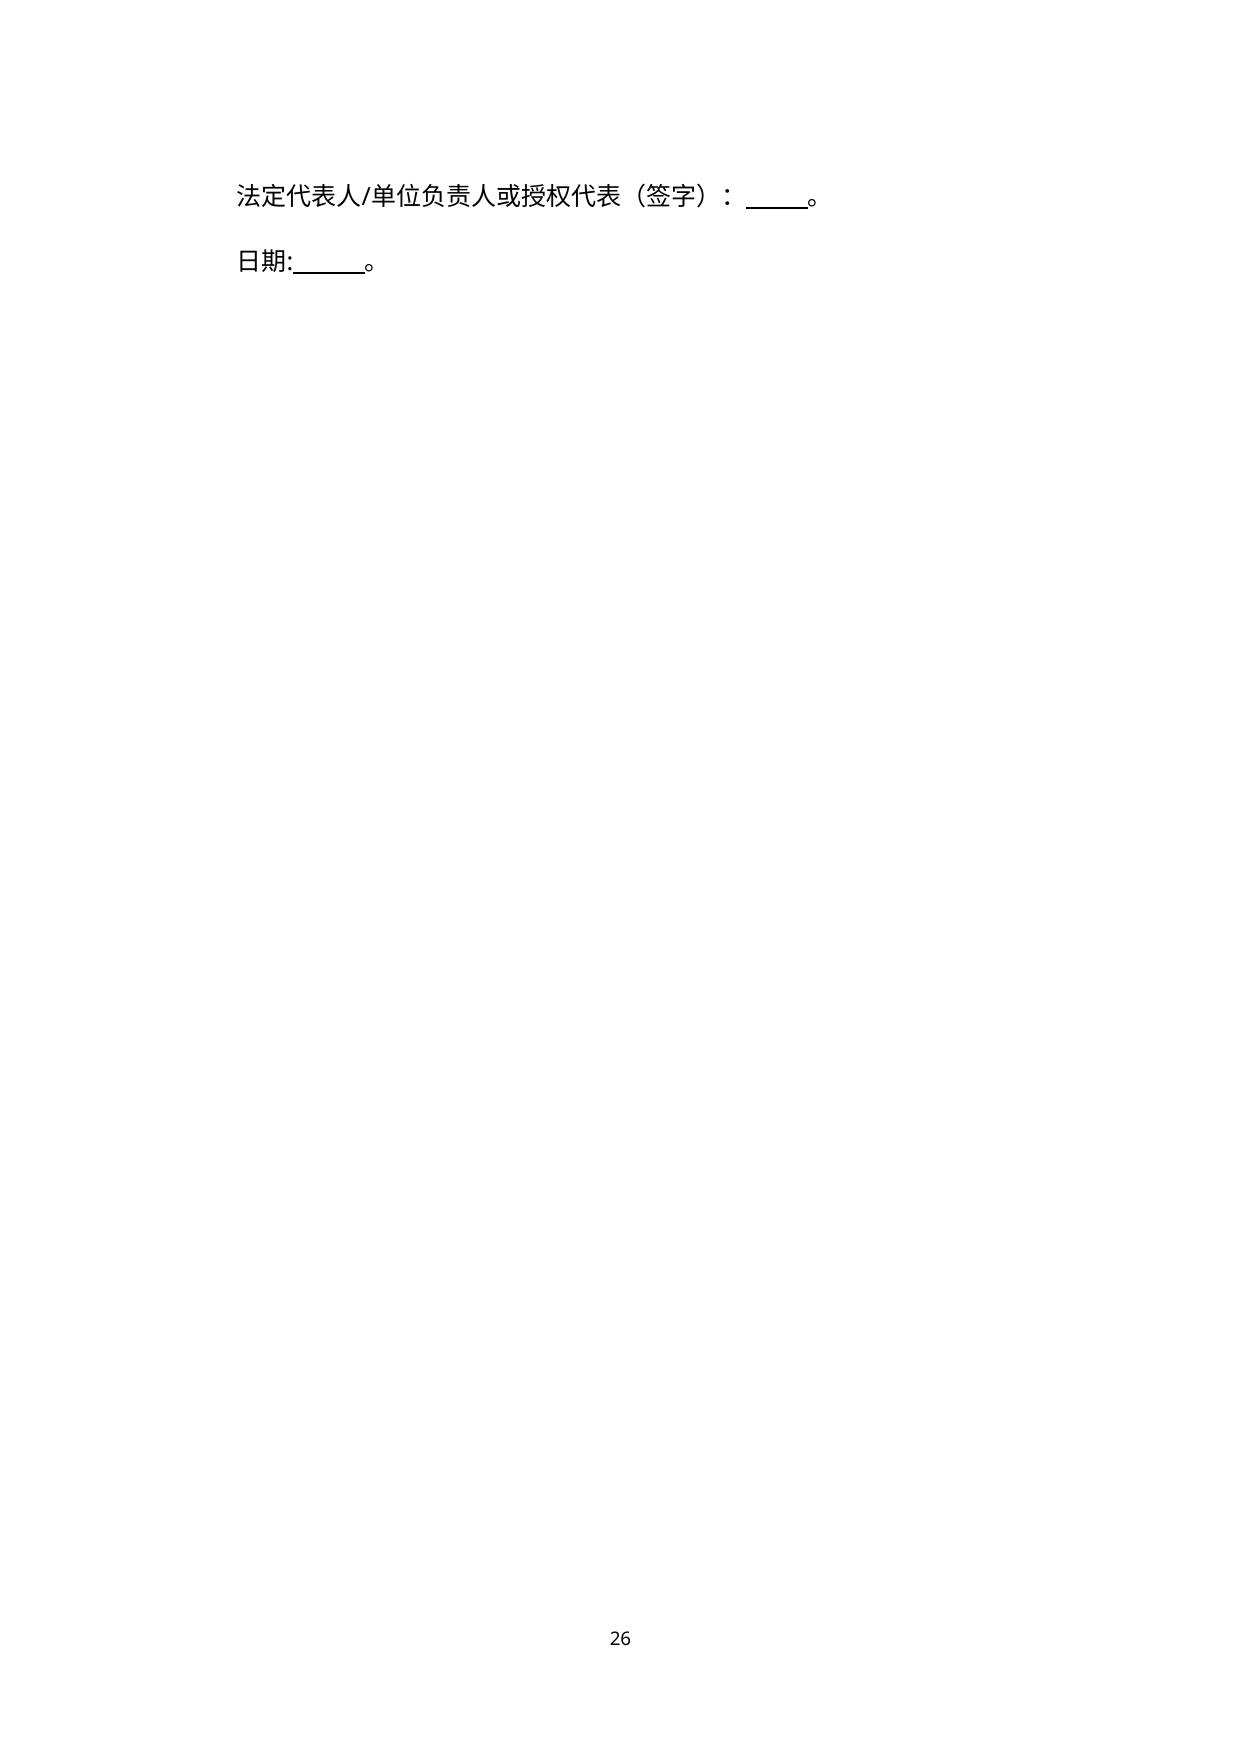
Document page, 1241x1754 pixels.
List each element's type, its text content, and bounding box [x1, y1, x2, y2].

text 法定代表人/单位负责人或授权代表（签字）： 。 [187, 162, 1053, 227]
text 日期: 。 [187, 227, 1053, 292]
